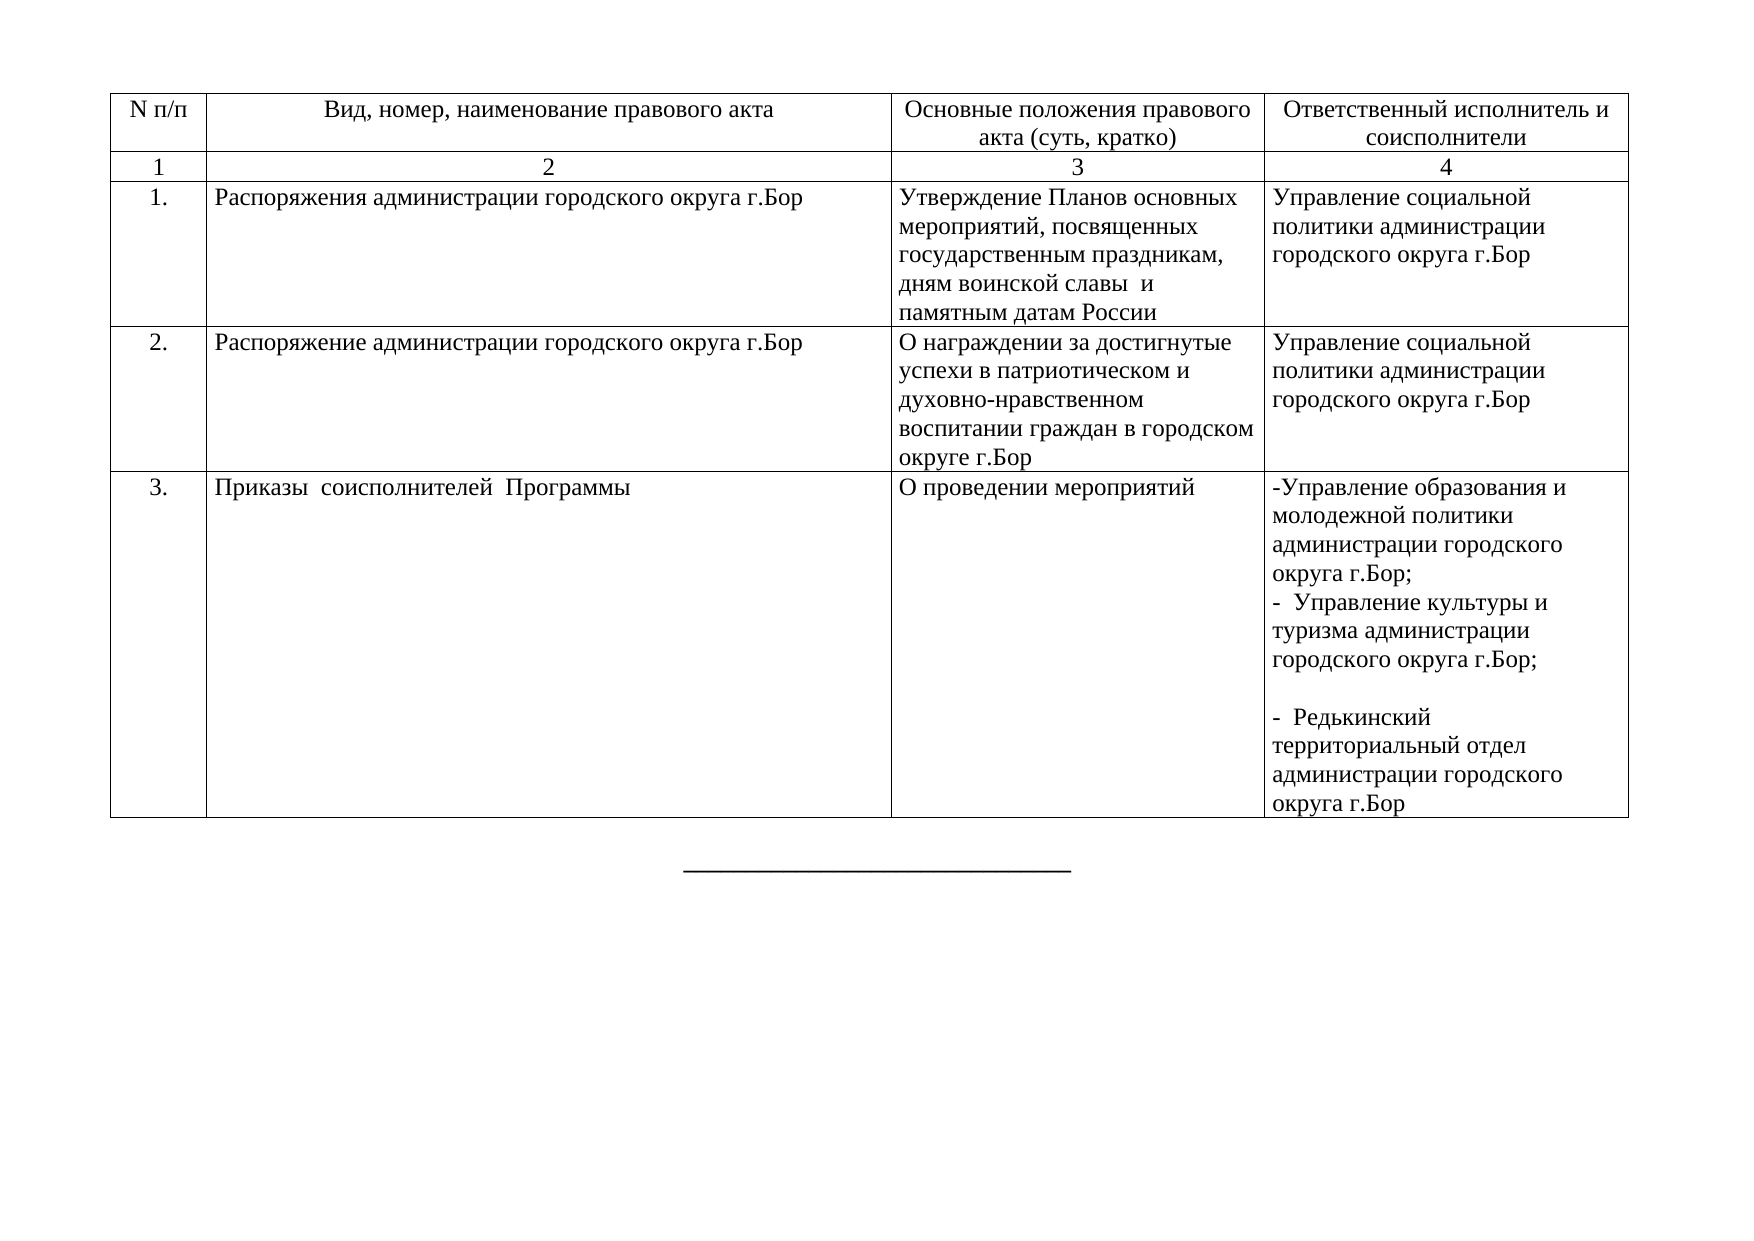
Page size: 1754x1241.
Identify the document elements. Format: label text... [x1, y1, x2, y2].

text _______________________________ [118, 846, 1636, 875]
table_cell Управление социальной политики администрации городского округа г.Бор [1265, 327, 1628, 471]
table_cell 1 [111, 152, 206, 181]
table_cell Утверждение Планов основных мероприятий, посвященных государственным праздникам, дням воинской славы и памятным датам России [892, 182, 1264, 326]
table_header Вид, номер, наименование правового акта [207, 94, 891, 151]
table_cell 2 [207, 152, 891, 181]
table_cell 1. [111, 182, 206, 326]
table_cell Распоряжение администрации городского округа г.Бор [207, 327, 891, 471]
table_cell -Управление образования и молодежной политики администрации городского округа г.Бор; - Управление культуры и туризма администрации городского округа г.Бор; - Редькинский территориальный отдел администрации городского округа г.Бор [1265, 472, 1628, 817]
table_cell О награждении за достигнутые успехи в патриотическом и духовно-нравственном воспитании граждан в городском округе г.Бор [892, 327, 1264, 471]
table_cell Распоряжения администрации городского округа г.Бор [207, 182, 891, 326]
table_header N п/п [111, 94, 206, 151]
table_cell 2. [111, 327, 206, 471]
table_header Основные положения правового акта (суть, кратко) [892, 94, 1264, 151]
table_cell Управление социальной политики администрации городского округа г.Бор [1265, 182, 1628, 326]
table_cell О проведении мероприятий [892, 472, 1264, 817]
table_cell 4 [1265, 152, 1628, 181]
table_header Ответственный исполнитель и соисполнители [1265, 94, 1628, 151]
table_cell Приказы соисполнителей Программы [207, 472, 891, 817]
table_cell 3. [111, 472, 206, 817]
table_cell 3 [892, 152, 1264, 181]
